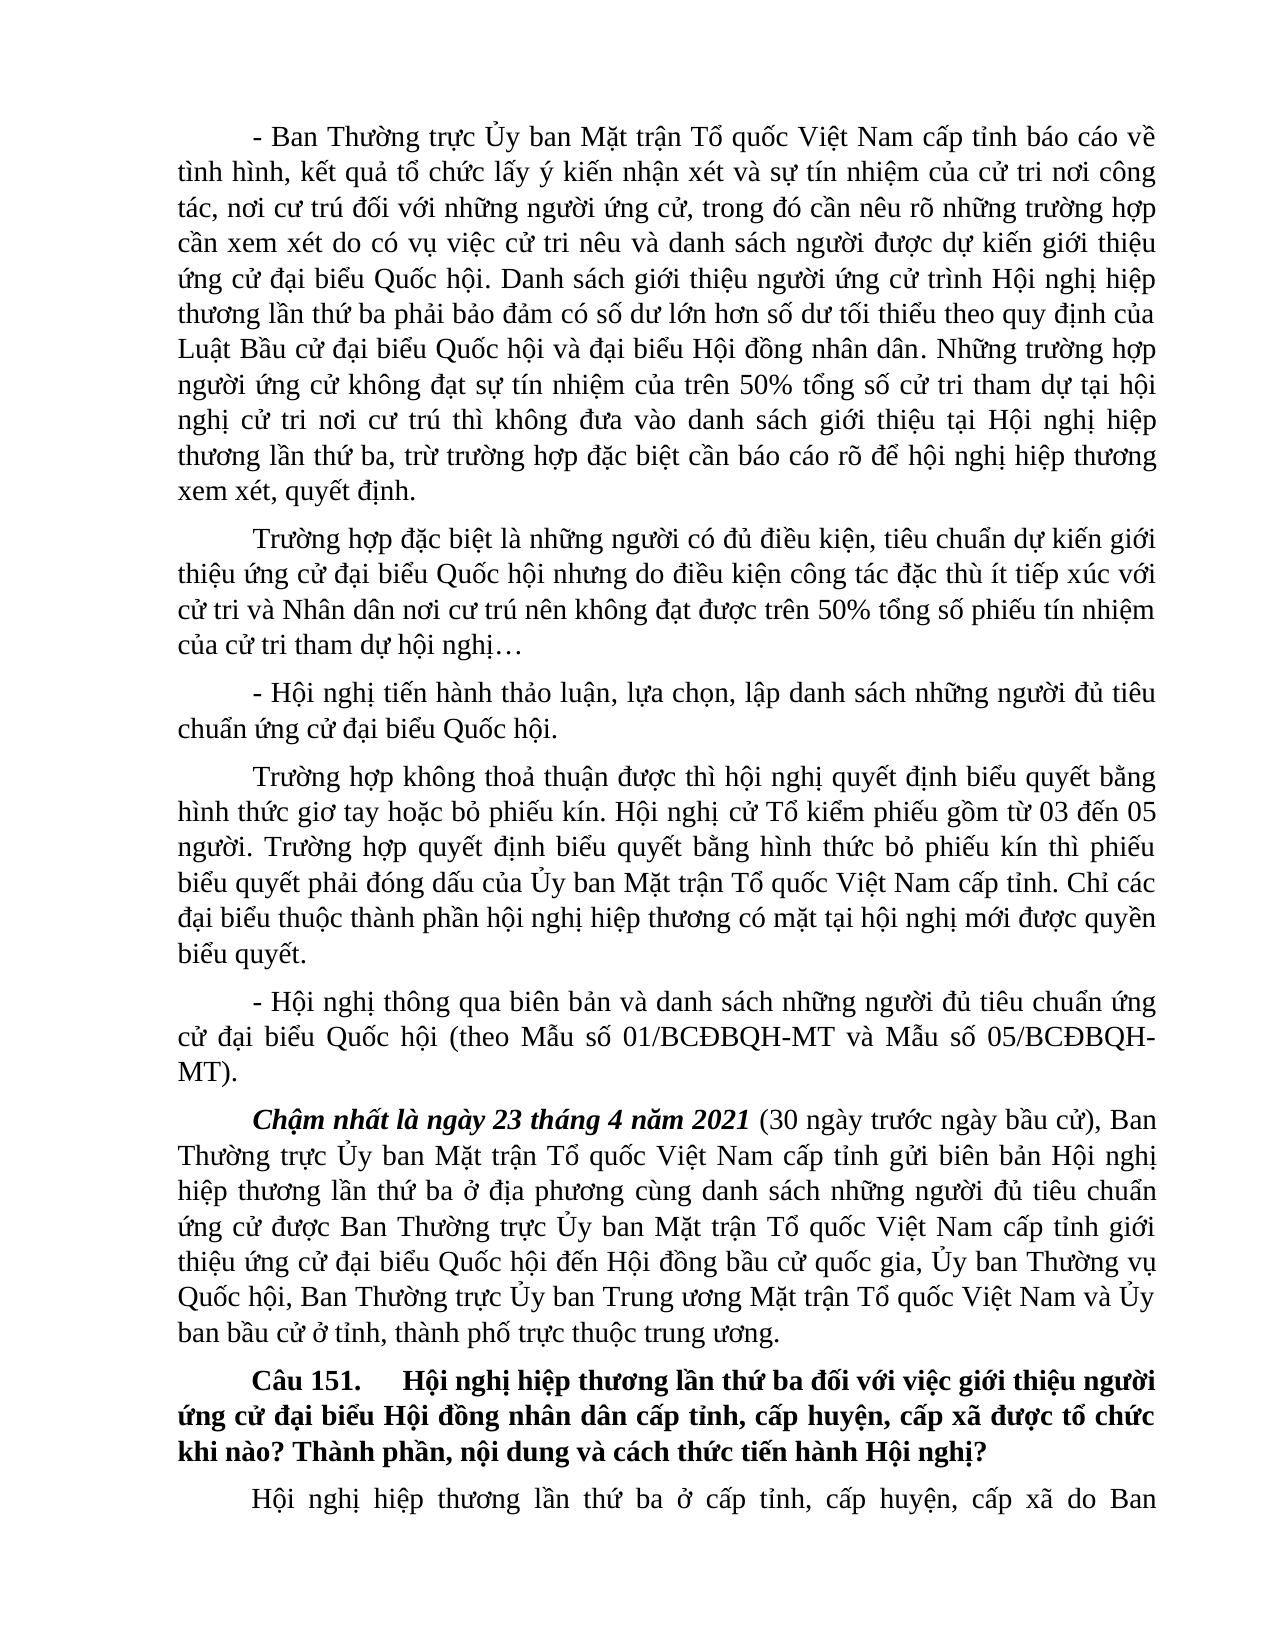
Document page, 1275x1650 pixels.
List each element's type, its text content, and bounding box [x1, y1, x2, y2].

text - Ban Thường trực Ủy ban Mặt trận Tổ quốc Việt Nam cấp tỉnh báo cáo về tình hình, kết quả tổ chức lấy ý kiến nhận xét và sự tín nhiệm của cử tri nơi công tác, nơi cư trú đối với những người ứng cử, trong đó cần nêu rõ những trường hợp cần xem xét do có vụ việc cử tri nêu và danh sách người được dự kiến giới thiệu ứng cử đại biểu Quốc hội. Danh sách giới thiệu người ứng cử trình Hội nghị hiệp thương lần thứ ba phải bảo đảm có số dư lớn hơn số dư tối thiểu theo quy định của Luật Bầu cử đại biểu Quốc hội và đại biểu Hội đồng nhân dân. Những trường hợp người ứng cử không đạt sự tín nhiệm của trên 50% tổng số cử tri tham dự tại hội nghị cử tri nơi cư trú thì không đưa vào danh sách giới thiệu tại Hội nghị hiệp thương lần thứ ba, trừ trường hợp đặc biệt cần báo cáo rõ để hội nghị hiệp thương xem xét, quyết định. [177, 118, 1157, 508]
text Trường hợp đặc biệt là những người có đủ điều kiện, tiêu chuẩn dự kiến giới thiệu ứng cử đại biểu Quốc hội nhưng do điều kiện công tác đặc thù ít tiếp xúc với cử tri và Nhân dân nơi cư trú nên không đạt được trên 50% tổng số phiếu tín nhiệm của cử tri tham dự hội nghị… [177, 520, 1157, 662]
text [177, 1481, 1157, 1516]
subtitle Hội nghị hiệp thương lần thứ ba đối với việc giới thiệu người ứng cử đại biểu Hội đồng nhân dân cấp tỉnh, cấp huyện, cấp xã được tổ chức khi nào? Thành phần, nội dung và cách thức tiến hành Hội nghị? [177, 1362, 1157, 1468]
text - Hội nghị tiến hành thảo luận, lựa chọn, lập danh sách những người đủ tiêu chuẩn ứng cử đại biểu Quốc hội. [177, 674, 1157, 745]
text Trường hợp không thoả thuận được thì hội nghị quyết định biểu quyết bằng hình thức giơ tay hoặc bỏ phiếu kín. Hội nghị cử Tổ kiểm phiếu gồm từ 03 đến 05 người. Trường hợp quyết định biểu quyết bằng hình thức bỏ phiếu kín thì phiếu biểu quyết phải đóng dấu của Ủy ban Mặt trận Tổ quốc Việt Nam cấp tỉnh. Chỉ các đại biểu thuộc thành phần hội nghị hiệp thương có mặt tại hội nghị mới được quyền biểu quyết. [177, 758, 1157, 970]
text Chậm nhất là ngày 23 tháng 4 năm 2021 (30 ngày trước ngày bầu cử), Ban Thường trực Ủy ban Mặt trận Tổ quốc Việt Nam cấp tỉnh gửi biên bản Hội nghị hiệp thương lần thứ ba ở địa phương cùng danh sách những người đủ tiêu chuẩn ứng cử được Ban Thường trực Ủy ban Mặt trận Tổ quốc Việt Nam cấp tỉnh giới thiệu ứng cử đại biểu Quốc hội đến Hội đồng bầu cử quốc gia, Ủy ban Thường vụ Quốc hội, Ban Thường trực Ủy ban Trung ương Mặt trận Tổ quốc Việt Nam và Ủy ban bầu cử ở tỉnh, thành phố trực thuộc trung ương. [177, 1101, 1157, 1349]
text - Hội nghị thông qua biên bản và danh sách những người đủ tiêu chuẩn ứng cử đại biểu Quốc hội (theo Mẫu số 01/BCĐBQH-MT và Mẫu số 05/BCĐBQH-MT). [177, 983, 1157, 1089]
